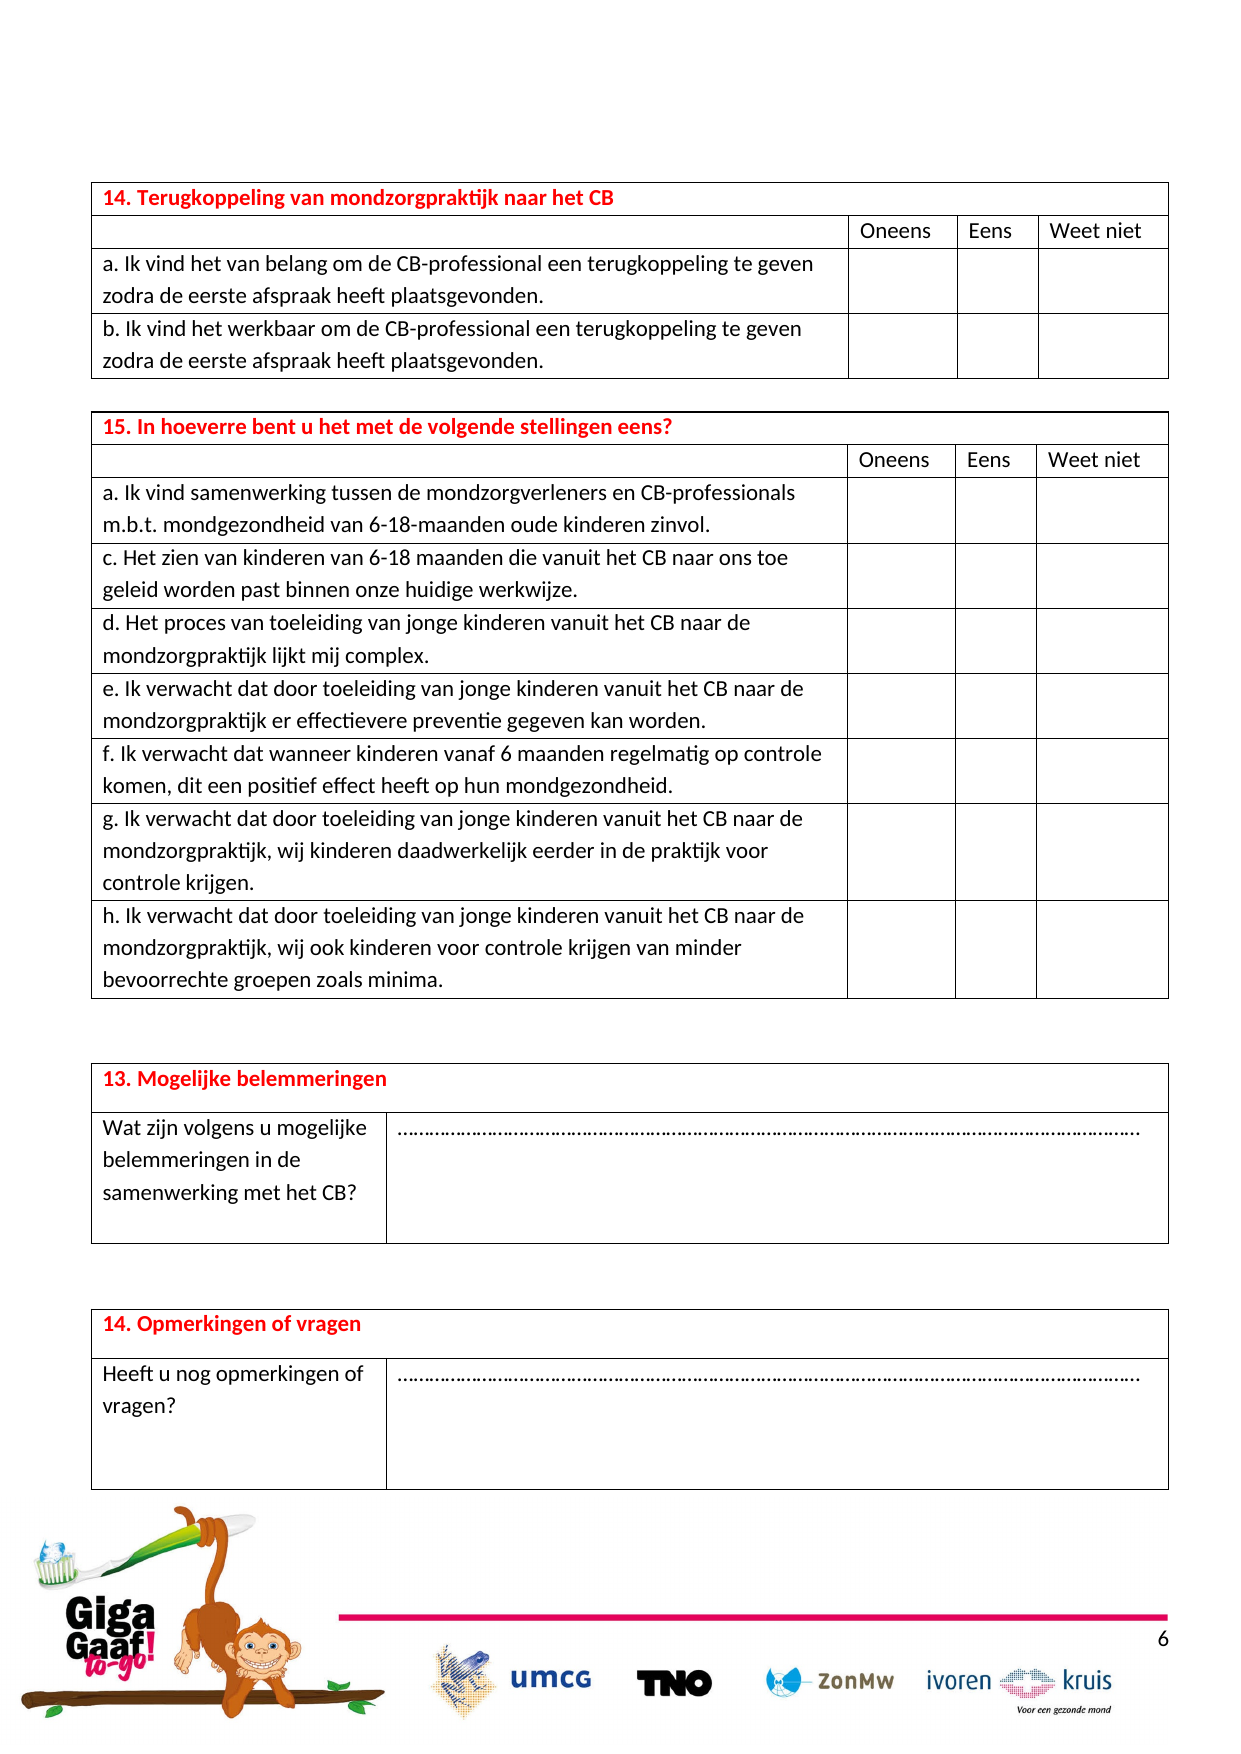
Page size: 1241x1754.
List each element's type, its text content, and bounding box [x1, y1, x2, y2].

table_cell f. Ik verwacht dat wanneer kinderen vanaf 6 maanden regelmatig op controle komen, dit een positief effect heeft op hun mondgezondheid. [92, 739, 847, 803]
table_cell [956, 901, 1036, 997]
table_cell [1037, 478, 1168, 542]
table_cell [956, 544, 1036, 607]
table_cell [956, 478, 1036, 542]
table_cell g. Ik verwacht dat door toeleiding van jonge kinderen vanuit het CB naar de mondzorgpraktijk, wij kinderen daadwerkelijk eerder in de praktijk voor controle krijgen. [92, 804, 847, 900]
table_cell [1037, 609, 1168, 673]
table_cell Oneens [848, 445, 955, 477]
table_cell [956, 804, 1036, 900]
table_cell b. Ik vind het werkbaar om de CB-professional een terugkoppeling te geven zodra de eerste afspraak heeft plaatsgevonden. [92, 314, 848, 378]
table_cell Wat zijn volgens u mogelijke belemmeringen in de samenwerking met het CB? [92, 1113, 386, 1243]
table_cell [848, 804, 955, 900]
picture [1160, 1638, 1166, 1645]
table_cell a. Ik vind samenwerking tussen de mondzorgverleners en CB-professionals m.b.t. mondgezondheid van 6-18-maanden oude kinderen zinvol. [92, 478, 847, 542]
picture [0, 1497, 1168, 1745]
table_cell [1037, 739, 1168, 803]
table_cell [1039, 249, 1168, 313]
table_cell a. Ik vind het van belang om de CB-professional een terugkoppeling te geven zodra de eerste afspraak heeft plaatsgevonden. [92, 249, 848, 313]
table_cell [956, 674, 1036, 738]
table_cell [956, 739, 1036, 803]
table_cell e. Ik verwacht dat door toeleiding van jonge kinderen vanuit het CB naar de mondzorgpraktijk er effectievere preventie gegeven kan worden. [92, 674, 847, 738]
table_cell Weet niet [1039, 216, 1168, 248]
table_cell [1037, 901, 1168, 997]
table_cell Heeft u nog opmerkingen of vragen? [92, 1359, 386, 1489]
table_header 13. Mogelijke belemmeringen [92, 1064, 1168, 1112]
table_cell Eens [956, 445, 1036, 477]
table_cell [92, 216, 848, 248]
table_header 14. Opmerkingen of vragen [92, 1310, 1168, 1358]
table_cell Eens [958, 216, 1038, 248]
table_cell [849, 249, 957, 313]
table_cell [1037, 544, 1168, 607]
table_cell [848, 544, 955, 607]
table_cell [849, 314, 957, 378]
table_cell [848, 739, 955, 803]
table_cell Weet niet [1037, 445, 1168, 477]
table_cell [848, 609, 955, 673]
table_cell [956, 609, 1036, 673]
table_header 14. Terugkoppeling van mondzorgpraktijk naar het CB [92, 183, 1168, 215]
table_cell c. Het zien van kinderen van 6-18 maanden die vanuit het CB naar ons toe geleid worden past binnen onze huidige werkwijze. [92, 544, 847, 607]
table_cell [848, 901, 955, 997]
table_cell …………………………………………………………………………………………………………………………… [387, 1113, 1168, 1243]
table_cell [848, 478, 955, 542]
table_cell Oneens [849, 216, 957, 248]
table_cell [1037, 674, 1168, 738]
table_cell …………………………………………………………………………………………………………………………… [387, 1359, 1168, 1489]
table_cell [848, 674, 955, 738]
table_cell [1037, 804, 1168, 900]
table_cell [958, 314, 1038, 378]
table_cell [958, 249, 1038, 313]
table_cell [92, 445, 847, 477]
table_cell [1039, 314, 1168, 378]
table_cell d. Het proces van toeleiding van jonge kinderen vanuit het CB naar de mondzorgpraktijk lijkt mij complex. [92, 609, 847, 673]
table_header 15. In hoeverre bent u het met de volgende stellingen eens? [92, 413, 1168, 444]
table_cell h. Ik verwacht dat door toeleiding van jonge kinderen vanuit het CB naar de mondzorgpraktijk, wij ook kinderen voor controle krijgen van minder bevoorrechte groepen zoals minima. [92, 901, 847, 997]
